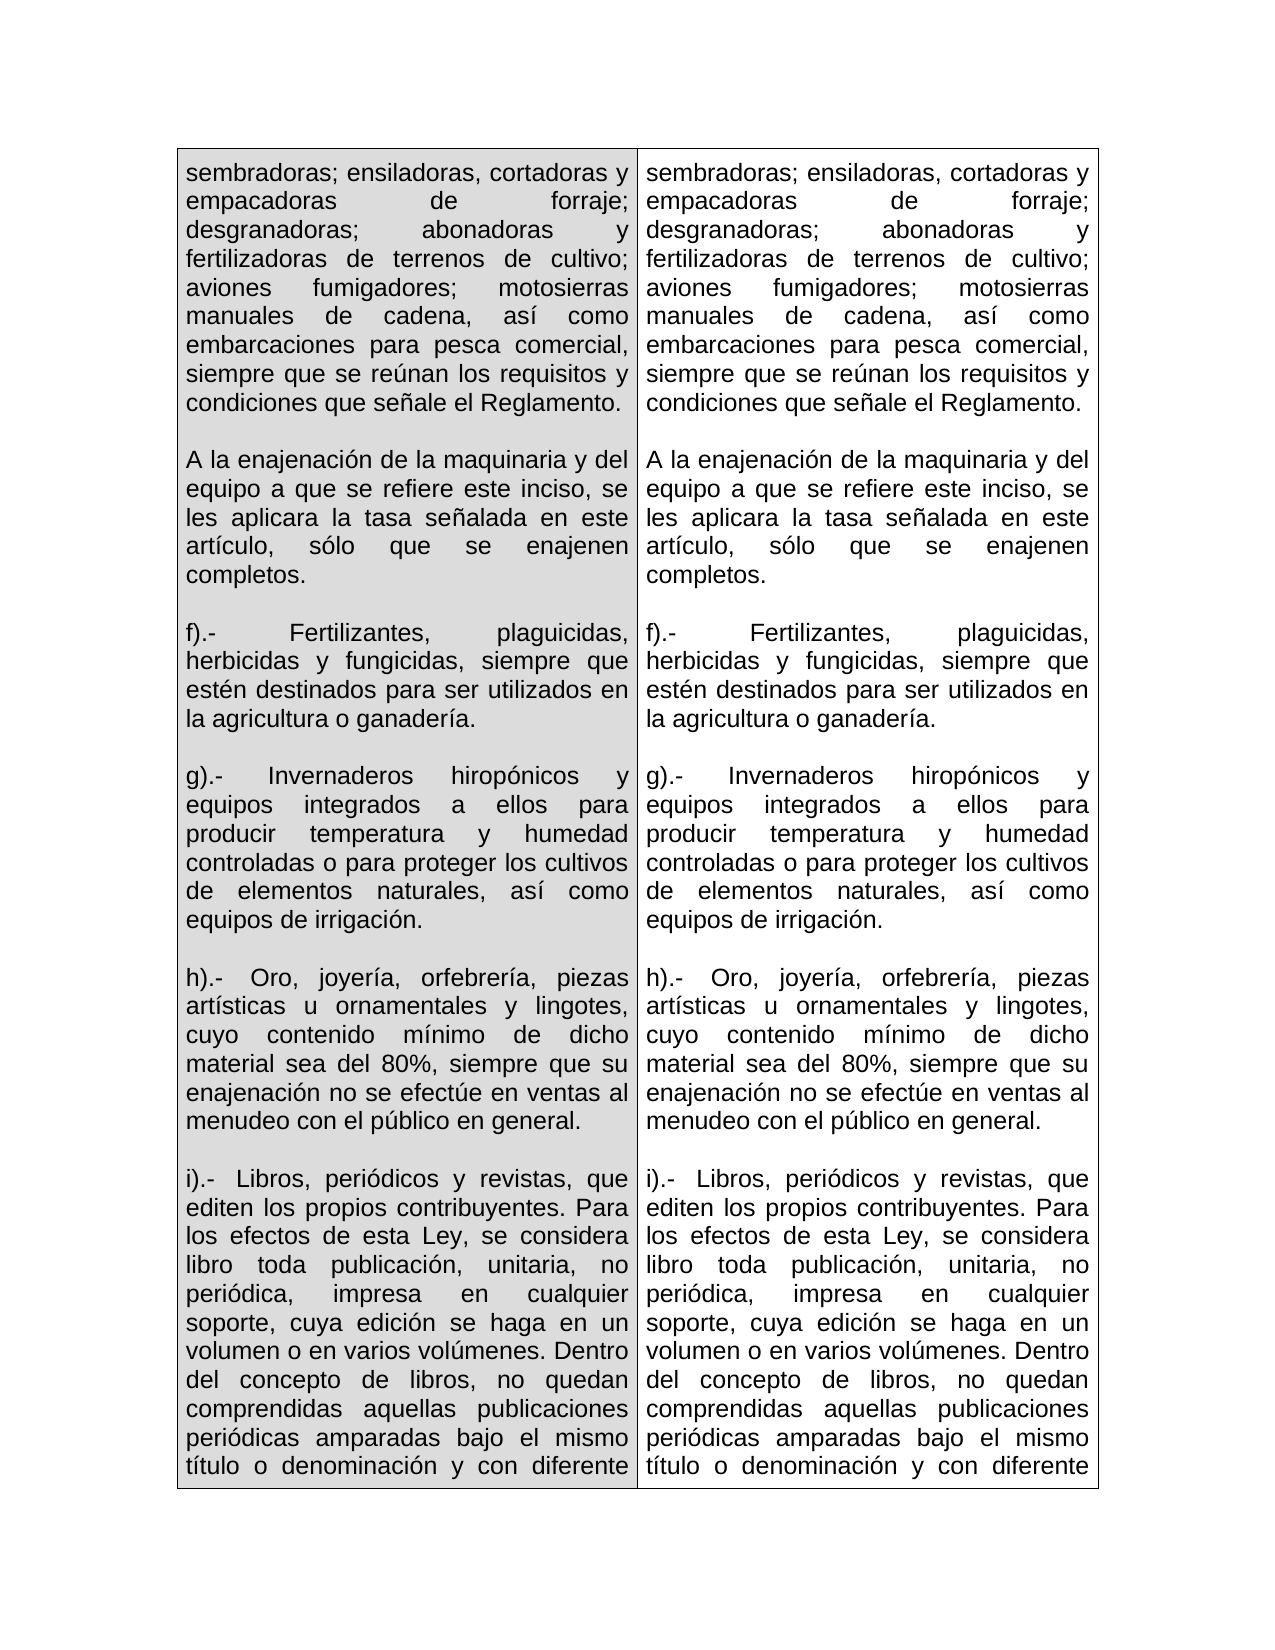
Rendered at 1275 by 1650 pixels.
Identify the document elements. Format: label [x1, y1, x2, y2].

table_header [638, 149, 1098, 1488]
table_header [178, 149, 637, 1488]
